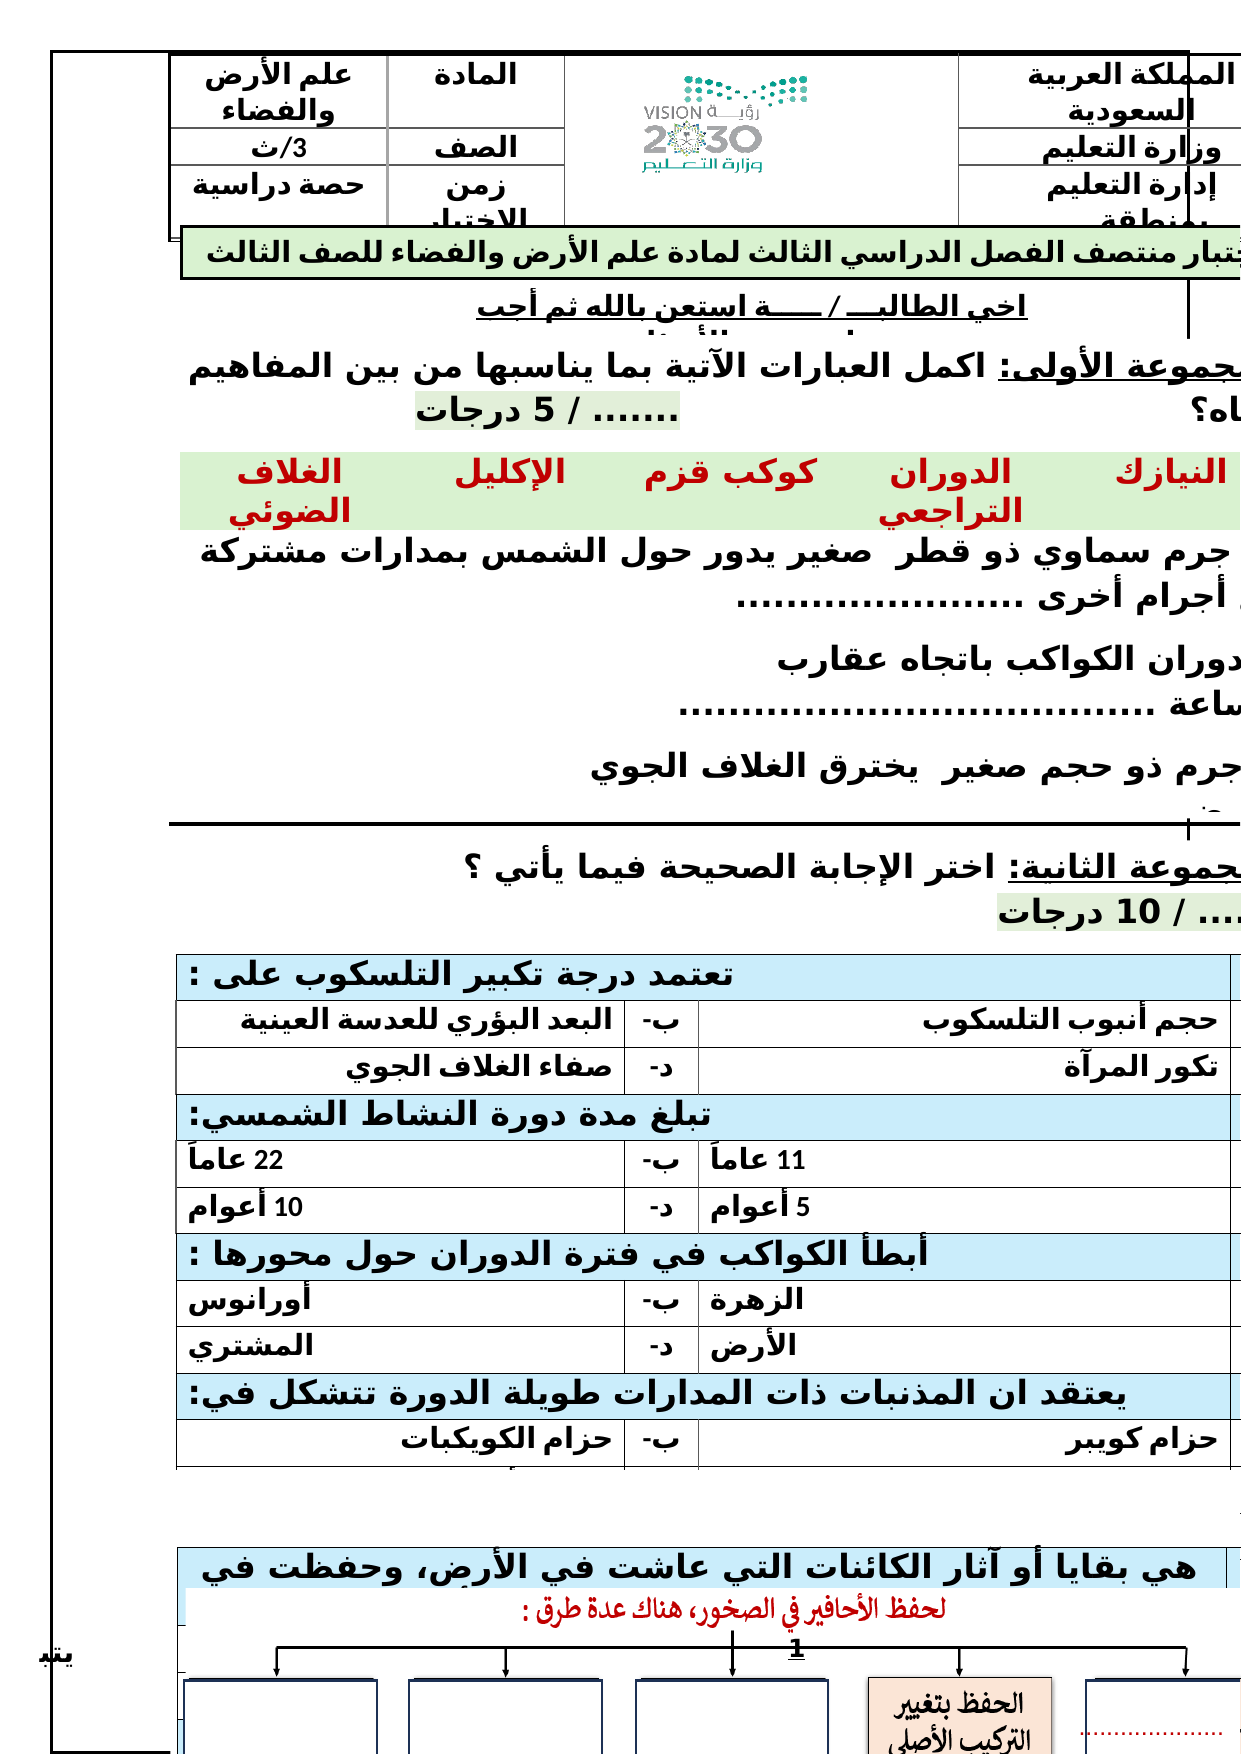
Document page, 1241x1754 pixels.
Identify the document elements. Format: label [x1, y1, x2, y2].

picture [185, 1588, 1241, 1754]
picture [626, 68, 828, 174]
